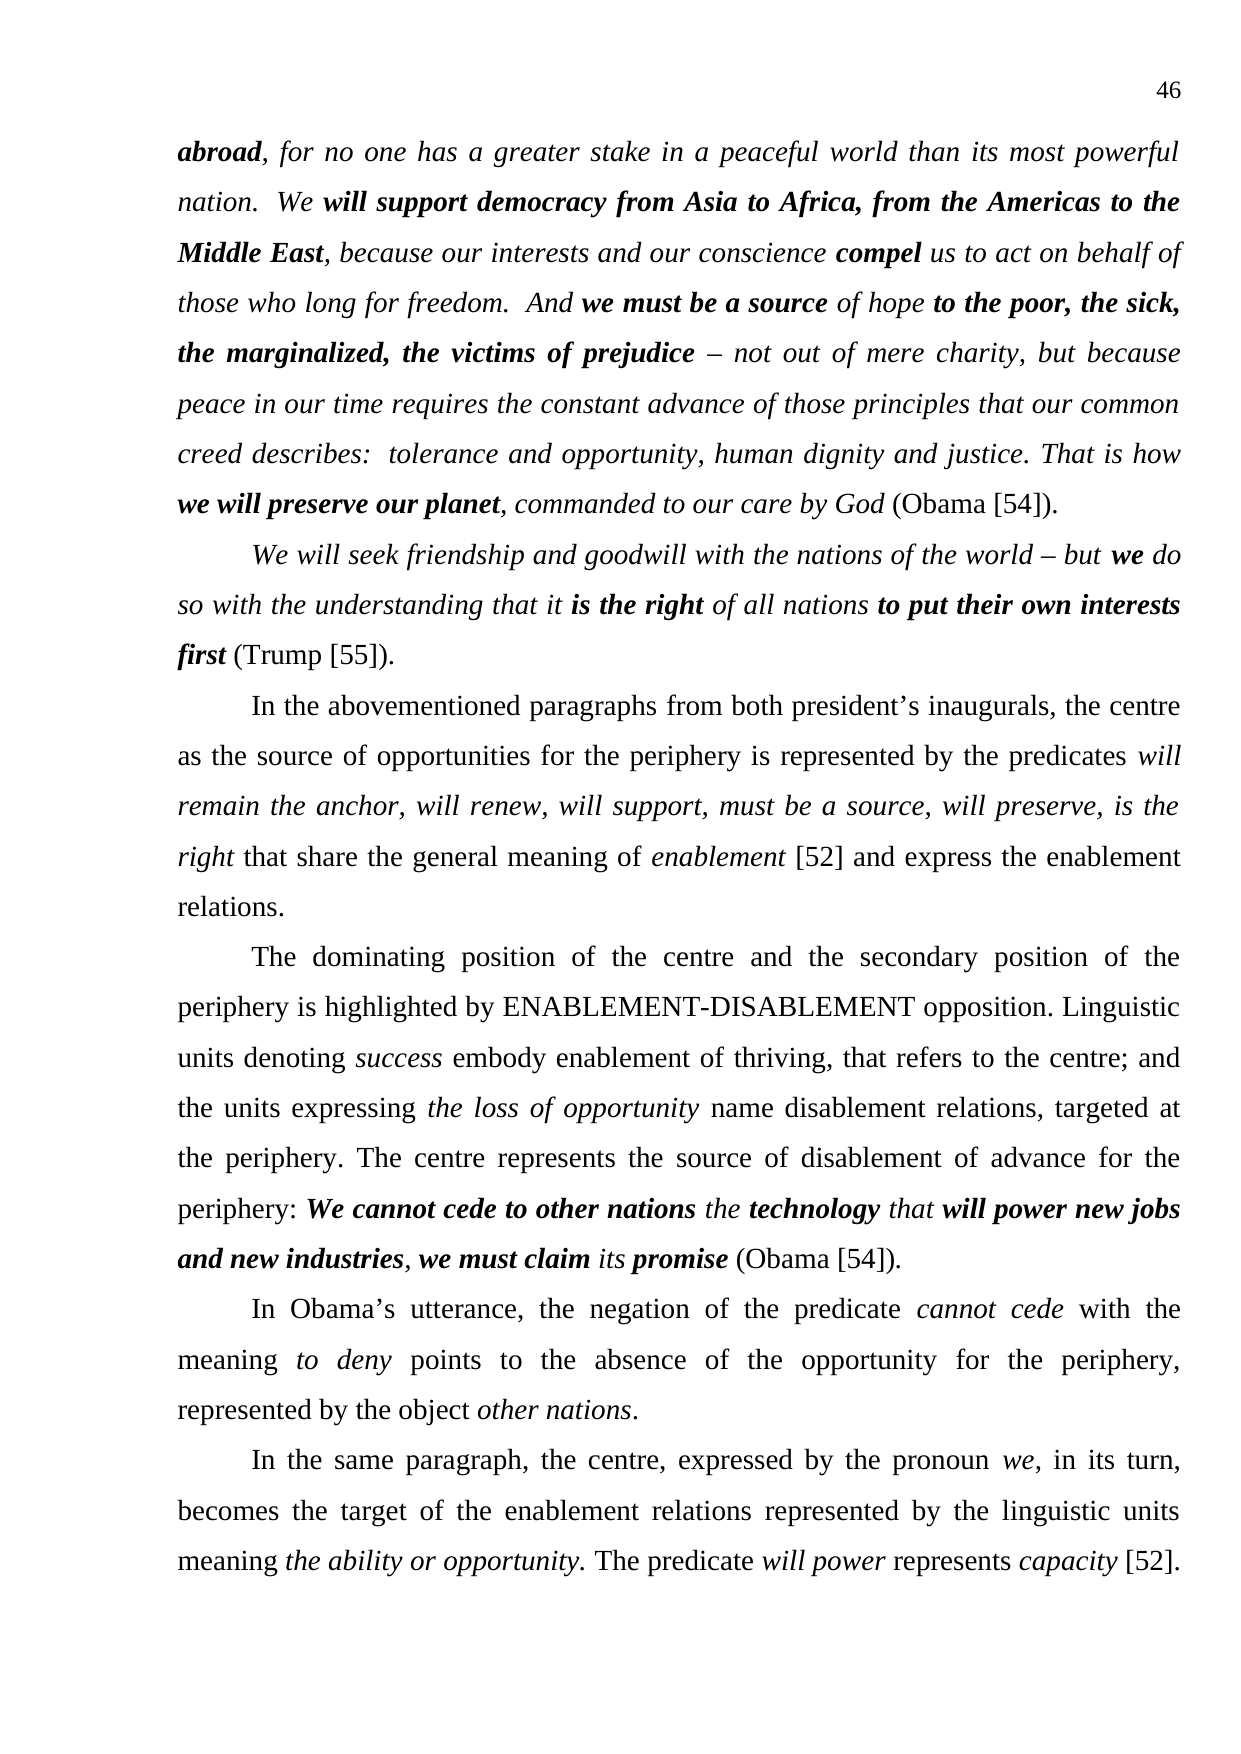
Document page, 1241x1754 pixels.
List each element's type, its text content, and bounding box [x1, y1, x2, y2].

text The dominating position of the centre and the secondary position of the periphery is highlighted by ENABLEMENT-DISABLEMENT opposition. Linguistic units denoting success embody enablement of thriving, that refers to the centre; and the units expressing the loss of opportunity name disablement relations, targeted at the periphery. The centre represents the source of disablement of advance for the periphery: We cannot cede to other nations the technology that will power new jobs and new industries, we must claim its promise (Obama [54]). [177, 939, 1181, 1275]
text In Obama’s utterance, the negation of the predicate cannot cede with the meaning to deny points to the absence of the opportunity for the periphery, represented by the object other nations. [177, 1291, 1181, 1426]
text We will seek friendship and goodwill with the nations of the world – but we do so with the understanding that it is the right of all nations to put their own interests first (Trump [55]). [177, 537, 1181, 671]
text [177, 1442, 1181, 1577]
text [177, 134, 1181, 520]
text In the abovementioned paragraphs from both president’s inaugurals, the centre as the source of opportunities for the periphery is represented by the predicates will remain the anchor, will renew, will support, must be a source, will preserve, is the right that share the general meaning of enablement [52] and express the enablement relations. [177, 688, 1181, 922]
